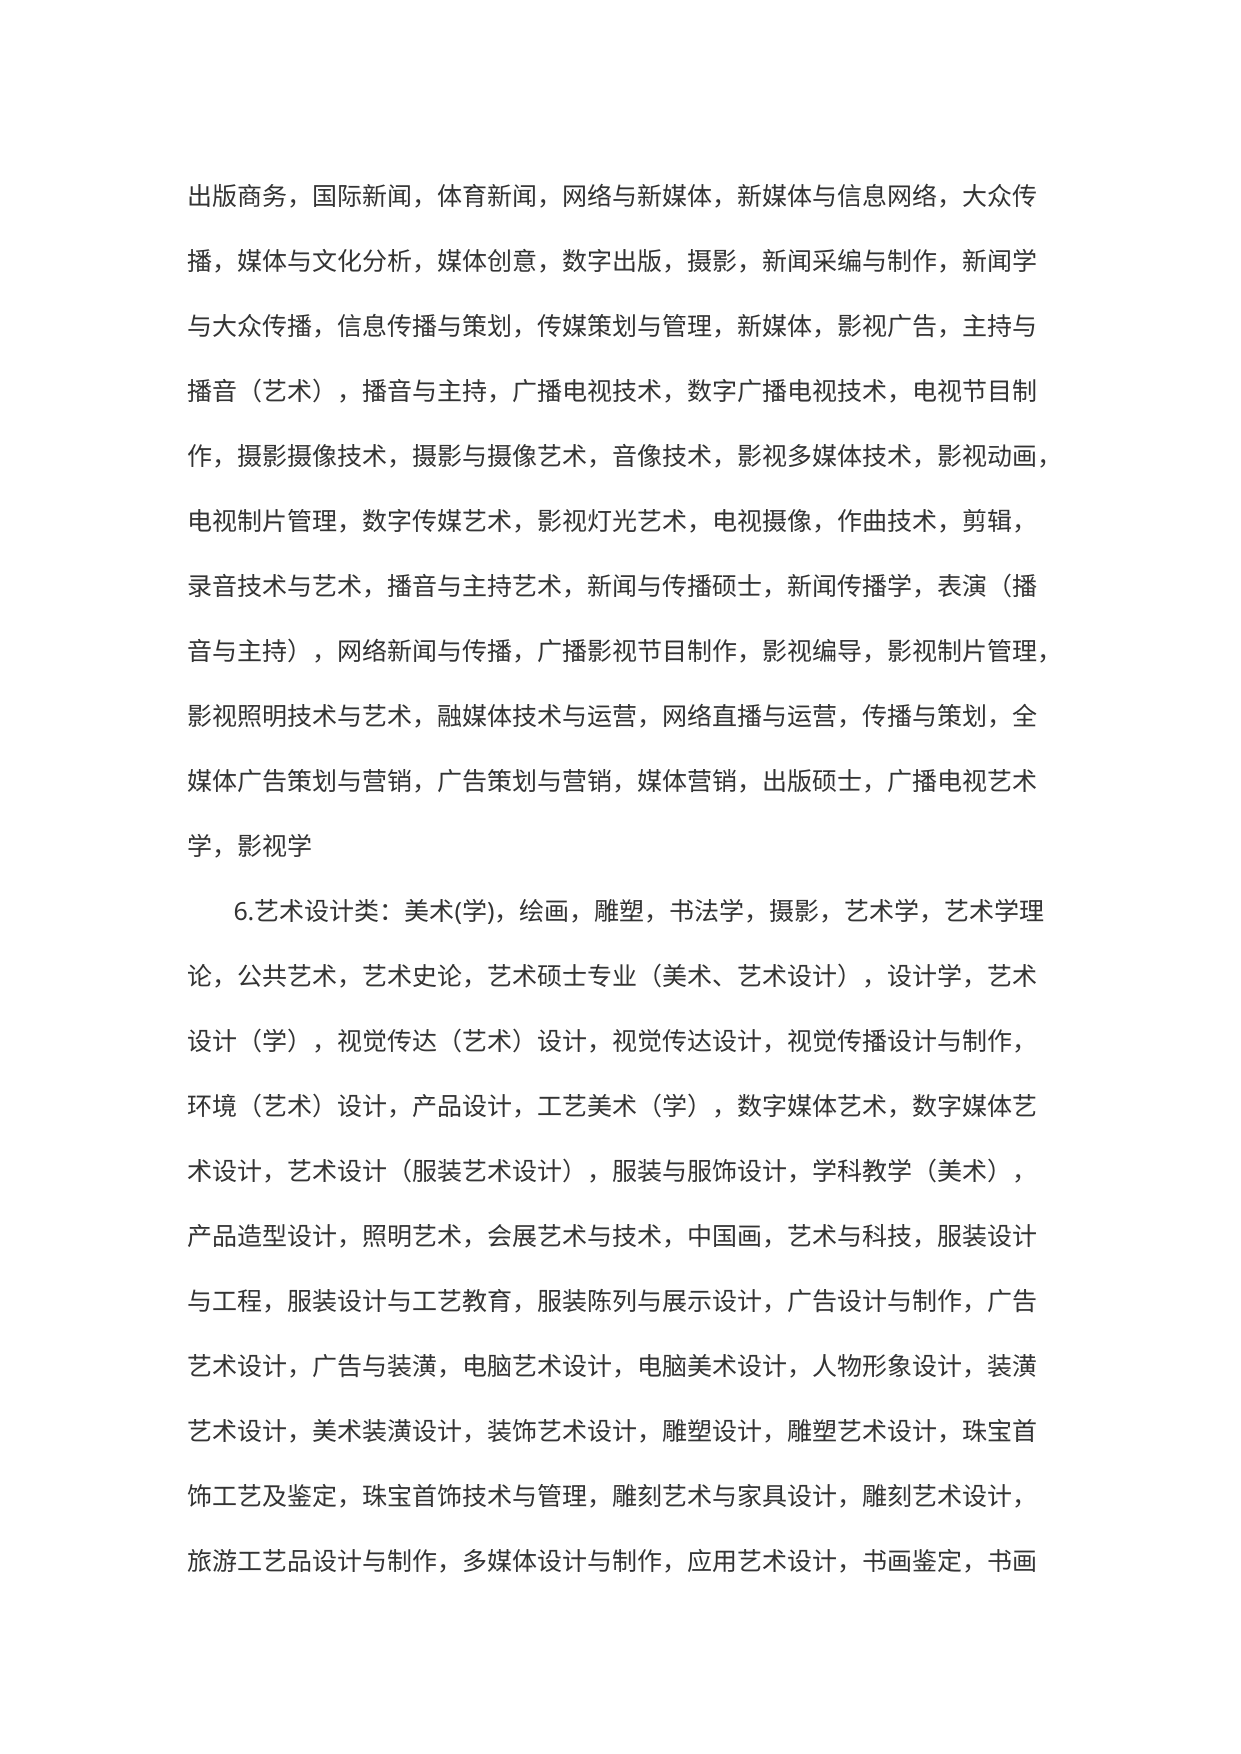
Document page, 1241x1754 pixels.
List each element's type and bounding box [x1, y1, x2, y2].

text [187, 877, 1053, 1592]
text [187, 162, 1053, 877]
